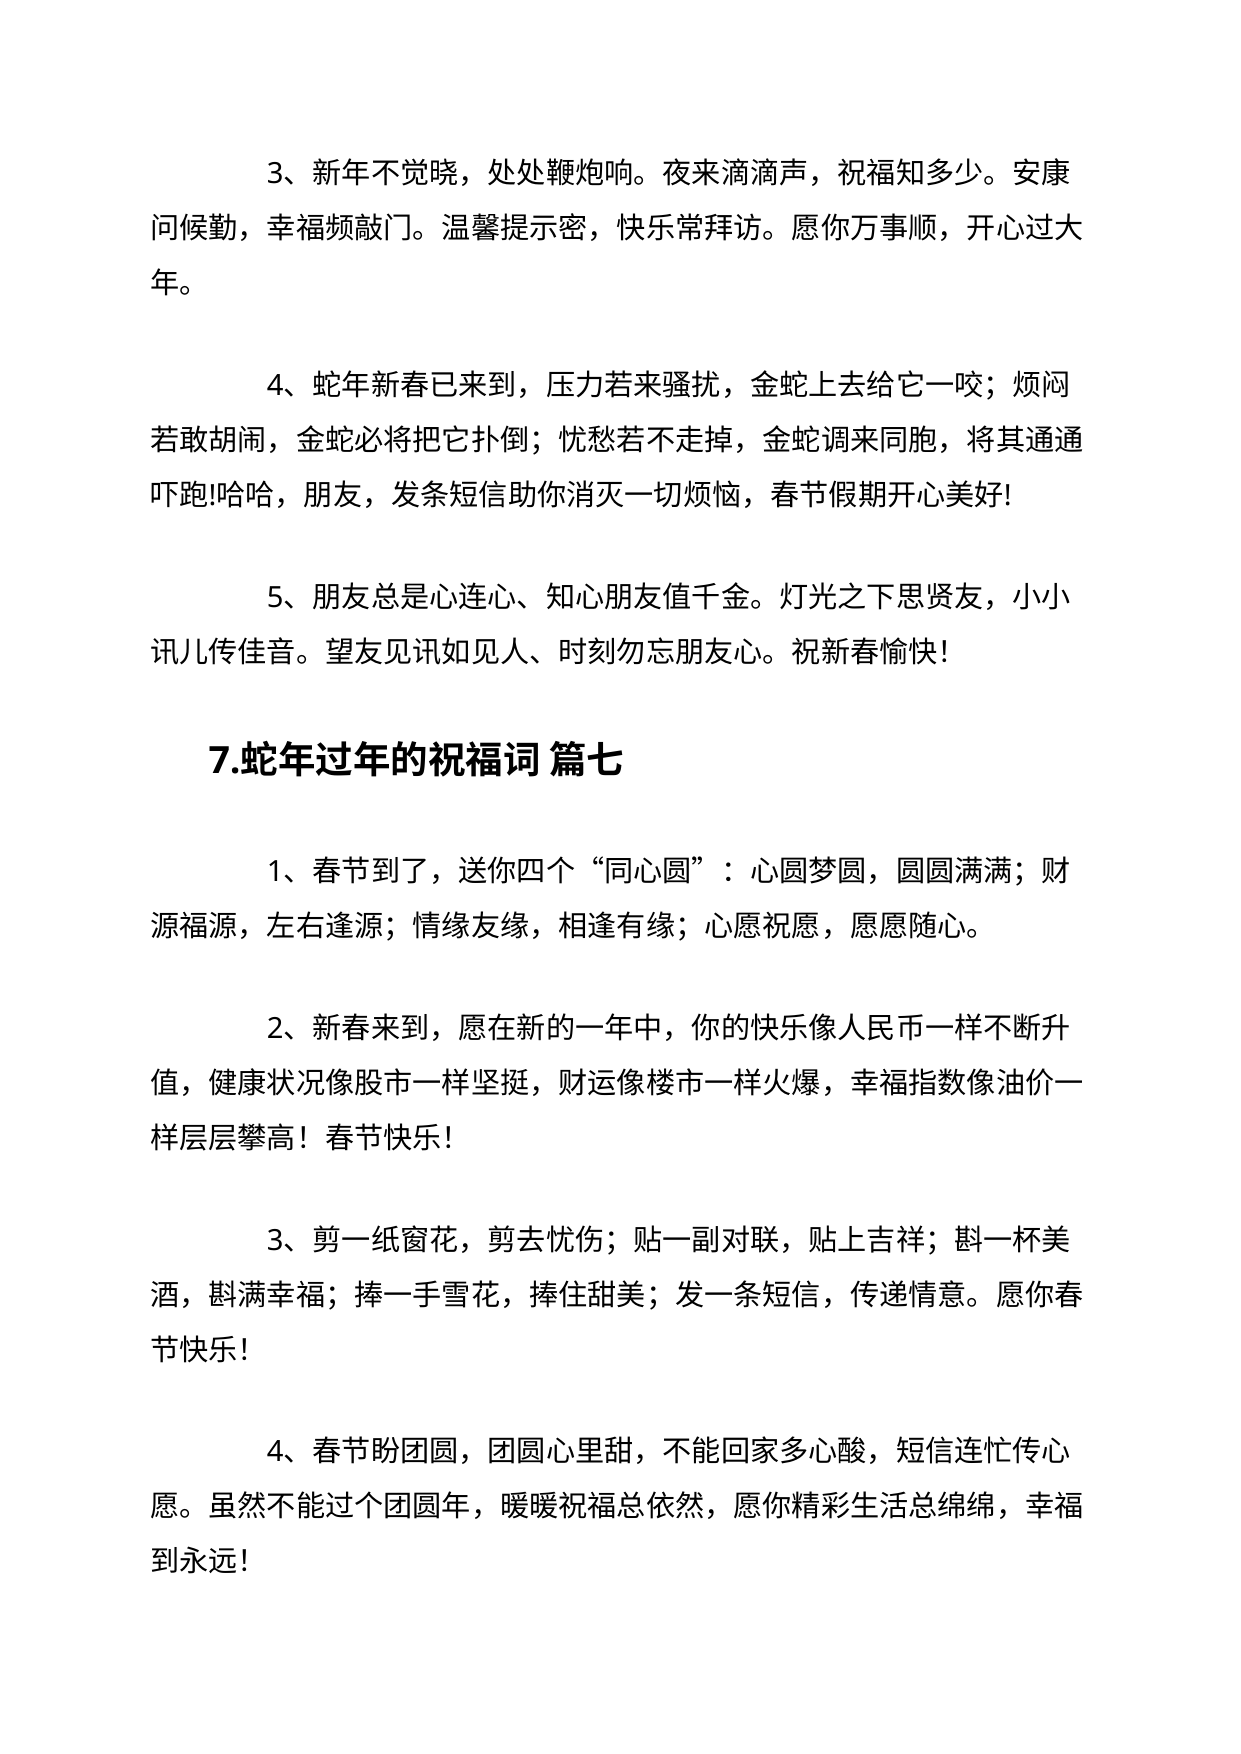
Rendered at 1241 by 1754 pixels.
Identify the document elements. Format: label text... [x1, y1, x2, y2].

text 4、蛇年新春已来到，压力若来骚扰，金蛇上去给它一咬；烦闷若敢胡闹，金蛇必将把它扑倒；忧愁若不走掉，金蛇调来同胞，将其通通吓跑!哈哈，朋友，发条短信助你消灭一切烦恼，春节假期开心美好! [150, 362, 1090, 514]
text 3、剪一纸窗花，剪去忧伤；贴一副对联，贴上吉祥；斟一杯美酒，斟满幸福；捧一手雪花，捧住甜美；发一条短信，传递情意。愿你春节快乐！ [150, 1216, 1090, 1368]
text 5、朋友总是心连心、知心朋友值千金。灯光之下思贤友，小小讯儿传佳音。望友见讯如见人、时刻勿忘朋友心。祝新春愉快！ [150, 573, 1090, 671]
text 1、春节到了，送你四个“同心圆”：心圆梦圆，圆圆满满；财源福源，左右逢源；情缘友缘，相逢有缘；心愿祝愿，愿愿随心。 [150, 848, 1090, 945]
text 2、新春来到，愿在新的一年中，你的快乐像人民币一样不断升值，健康状况像股市一样坚挺，财运像楼市一样火爆，幸福指数像油价一样层层攀高！春节快乐！ [150, 1005, 1090, 1157]
text 3、新年不觉晓，处处鞭炮响。夜来滴滴声，祝福知多少。安康问候勤，幸福频敲门。温馨提示密，快乐常拜访。愿你万事顺，开心过大年。 [150, 150, 1090, 302]
text 7.蛇年过年的祝福词 篇七 [150, 730, 1090, 785]
text 4、春节盼团圆，团圆心里甜，不能回家多心酸，短信连忙传心愿。虽然不能过个团圆年，暖暖祝福总依然，愿你精彩生活总绵绵，幸福到永远！ [150, 1428, 1090, 1580]
